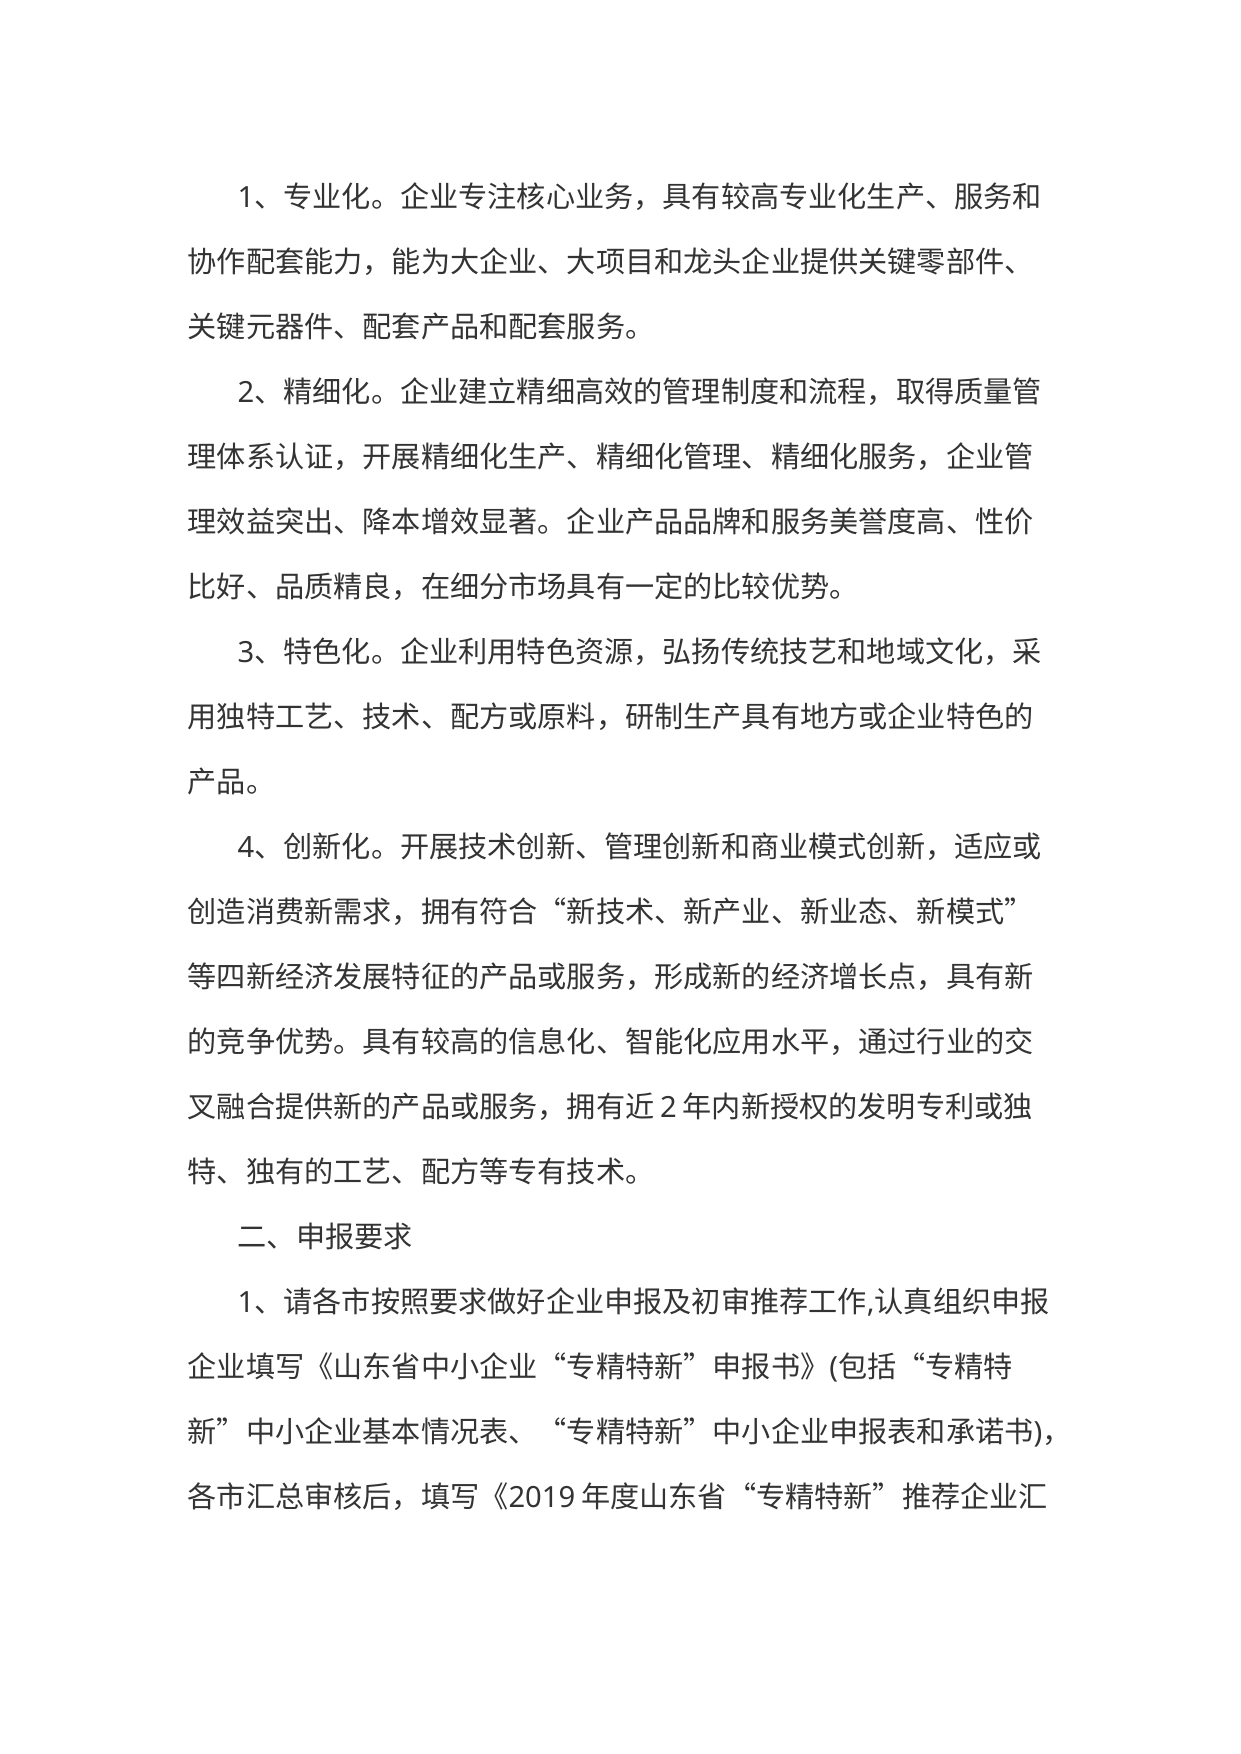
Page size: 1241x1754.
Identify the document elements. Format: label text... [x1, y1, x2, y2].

text 二、申报要求 [187, 1202, 1053, 1267]
text 3、特色化。企业利用特色资源，弘扬传统技艺和地域文化，采用独特工艺、技术、配方或原料，研制生产具有地方或企业特色的产品。 [187, 617, 1053, 812]
text 1、专业化。企业专注核心业务，具有较高专业化生产、服务和协作配套能力，能为大企业、大项目和龙头企业提供关键零部件、关键元器件、配套产品和配套服务。 [187, 162, 1053, 357]
text 4、创新化。开展技术创新、管理创新和商业模式创新，适应或创造消费新需求，拥有符合“新技术、新产业、新业态、新模式”等四新经济发展特征的产品或服务，形成新的经济增长点，具有新的竞争优势。具有较高的信息化、智能化应用水平，通过行业的交叉融合提供新的产品或服务，拥有近2年内新授权的发明专利或独特、独有的工艺、配方等专有技术。 [187, 812, 1053, 1202]
text 2、精细化。企业建立精细高效的管理制度和流程，取得质量管理体系认证，开展精细化生产、精细化管理、精细化服务，企业管理效益突出、降本增效显著。企业产品品牌和服务美誉度高、性价比好、品质精良，在细分市场具有一定的比较优势。 [187, 357, 1053, 617]
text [187, 1267, 1053, 1527]
